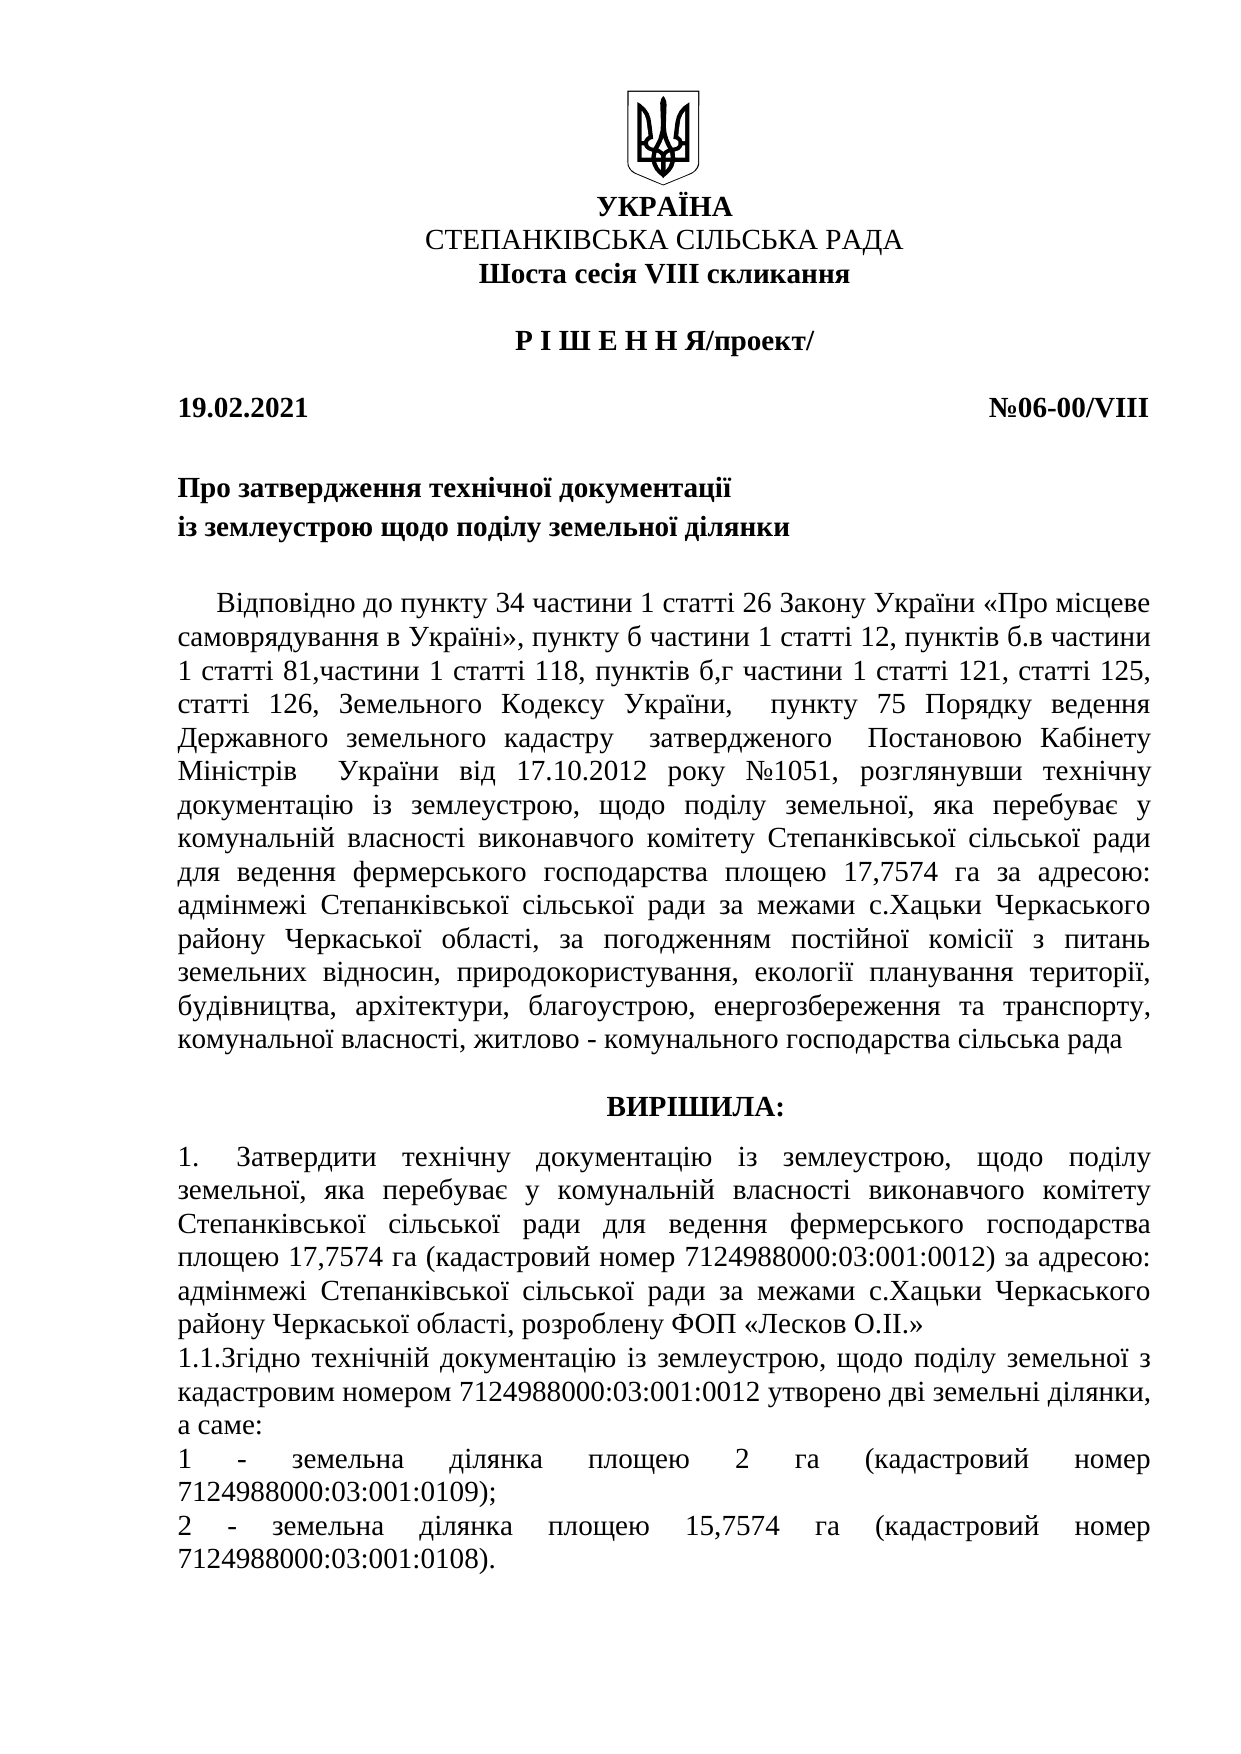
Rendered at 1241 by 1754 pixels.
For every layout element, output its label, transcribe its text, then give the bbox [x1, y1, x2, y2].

text Про затвердження технічної документації [177, 470, 1152, 504]
list Затвердити технічну документацію із землеустрою, щодо поділу земельної, яка перебуває у комунальній власності виконавчого комітету Степанківської сільської ради для ведення фермерського господарства площею 17,7574 га (кадастровий номер 7124988000:03:001:0012) за адресою: адмінмежі Степанківської сільської ради за межами с.Хацьки Черкаського району Черкаської області, розроблену ФОП «Лесков О.II.» [177, 1139, 1152, 1340]
text із землеустрою щодо поділу земельної ділянки [177, 509, 1152, 543]
text 1.1.Згідно технічній документацію із землеустрою, щодо поділу земельної з кадастровим номером 7124988000:03:001:0012 утворено дві земельні ділянки, а саме: [177, 1340, 1152, 1441]
text 2 - земельна ділянка площею 15,7574 га (кадастровий номер 7124988000:03:001:0108). [177, 1508, 1152, 1575]
text Відповідно до пункту 34 частини 1 статті 26 Закону України «Про місцеве самоврядування в Україні», пункту б частини 1 статті 12, пунктів б.в частини 1 статті 81,частини 1 статті 118, пунктів б,г частини 1 статті 121, статті 125, статті 126, Земельного Кодексу України, пункту 75 Порядку ведення Державного земельного кадастру затвердженого Постановою Кабінету Міністрів України від 17.10.2012 року №1051, розглянувши технічну документацію із землеустрою, щодо поділу земельної, яка перебуває у комунальній власності виконавчого комітету Степанківської сільської ради для ведення фермерського господарства площею 17,7574 га за адресою: адмінмежі Степанківської сільської ради за межами с.Хацьки Черкаського району Черкаської області, за погодженням постійної комісії з питань земельних відносин, природокористування, екології планування території, будівництва, архітектури, благоустрою, енергозбереження та транспорту, комунальної власності, житлово - комунального господарства сільська рада [177, 586, 1152, 1055]
text ВИРІШИЛА: [240, 1089, 1152, 1122]
text СТЕПАНКІВСЬКА СІЛЬСЬКА РАДА [177, 222, 1152, 256]
text 1 - земельна ділянка площею 2 га (кадастровий номер 7124988000:03:001:0109); [177, 1441, 1152, 1508]
text УКРАЇНА [177, 189, 1152, 222]
text 19.02.2021 №06-00/VIII [177, 390, 1152, 423]
text Шоста сесія VІIІ скликання [177, 256, 1152, 289]
text Р І Ш Е Н Н Я/проект/ [177, 323, 1152, 356]
